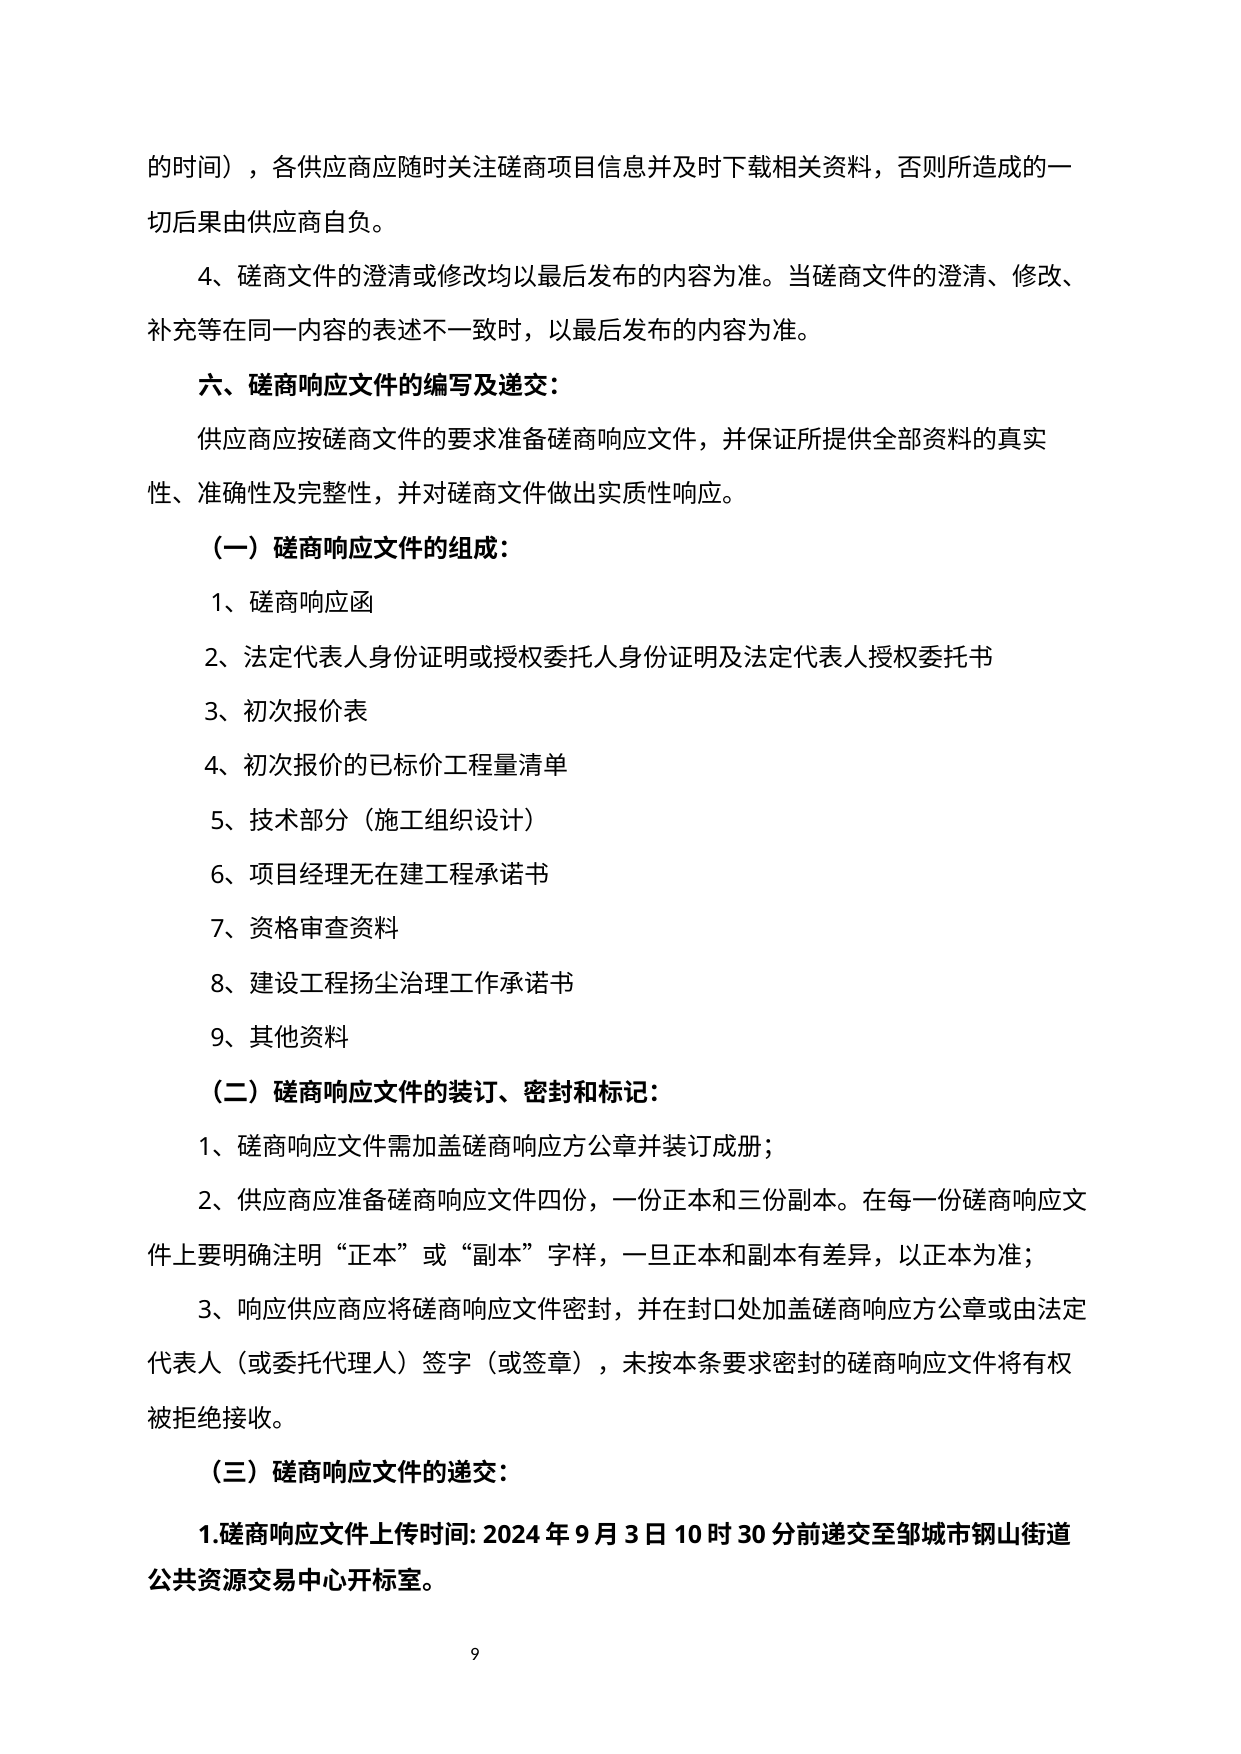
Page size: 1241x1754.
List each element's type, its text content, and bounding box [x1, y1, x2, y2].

text 4、初次报价的已标价工程量清单 [148, 746, 1092, 782]
text 2、法定代表人身份证明或授权委托人身份证明及法定代表人授权委托书 [148, 637, 1092, 673]
text 6、项目经理无在建工程承诺书 [148, 854, 1092, 891]
list 磋商响应文件的组成： [148, 528, 1092, 564]
text 3、初次报价表 [148, 691, 1092, 728]
text 1.磋商响应文件上传时间: 2024年9月3日10时30分前递交至邹城市钢山街道公共资源交易中心开标室。 [148, 1507, 1092, 1599]
text 1、磋商响应函 [148, 583, 1092, 619]
text 4、磋商文件的澄清或修改均以最后发布的内容为准。当磋商文件的澄清、修改、补充等在同一内容的表述不一致时，以最后发布的内容为准。 [148, 256, 1092, 347]
text 2、供应商应准备磋商响应文件四份，一份正本和三份副本。在每一份磋商响应文件上要明确注明“正本”或“副本”字样，一旦正本和副本有差异，以正本为准； [148, 1181, 1092, 1271]
text 8、建设工程扬尘治理工作承诺书 [148, 963, 1092, 999]
text （二）磋商响应文件的装订、密封和标记： [148, 1072, 1092, 1108]
text 9、其他资料 [148, 1018, 1092, 1054]
text 7、资格审查资料 [148, 909, 1092, 945]
text 3、响应供应商应将磋商响应文件密封，并在封口处加盖磋商响应方公章或由法定代表人（或委托代理人）签字（或签章），未按本条要求密封的磋商响应文件将有权被拒绝接收。 [148, 1289, 1092, 1434]
text 5、技术部分（施工组织设计） [148, 800, 1092, 836]
text 供应商应按磋商文件的要求准备磋商响应文件，并保证所提供全部资料的真实性、准确性及完整性，并对磋商文件做出实质性响应。 [148, 419, 1092, 510]
text 六、磋商响应文件的编写及递交： [148, 365, 1092, 401]
text 1、磋商响应文件需加盖磋商响应方公章并装订成册； [148, 1126, 1092, 1163]
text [148, 148, 1092, 238]
text （三）磋商响应文件的递交： [148, 1453, 1092, 1489]
